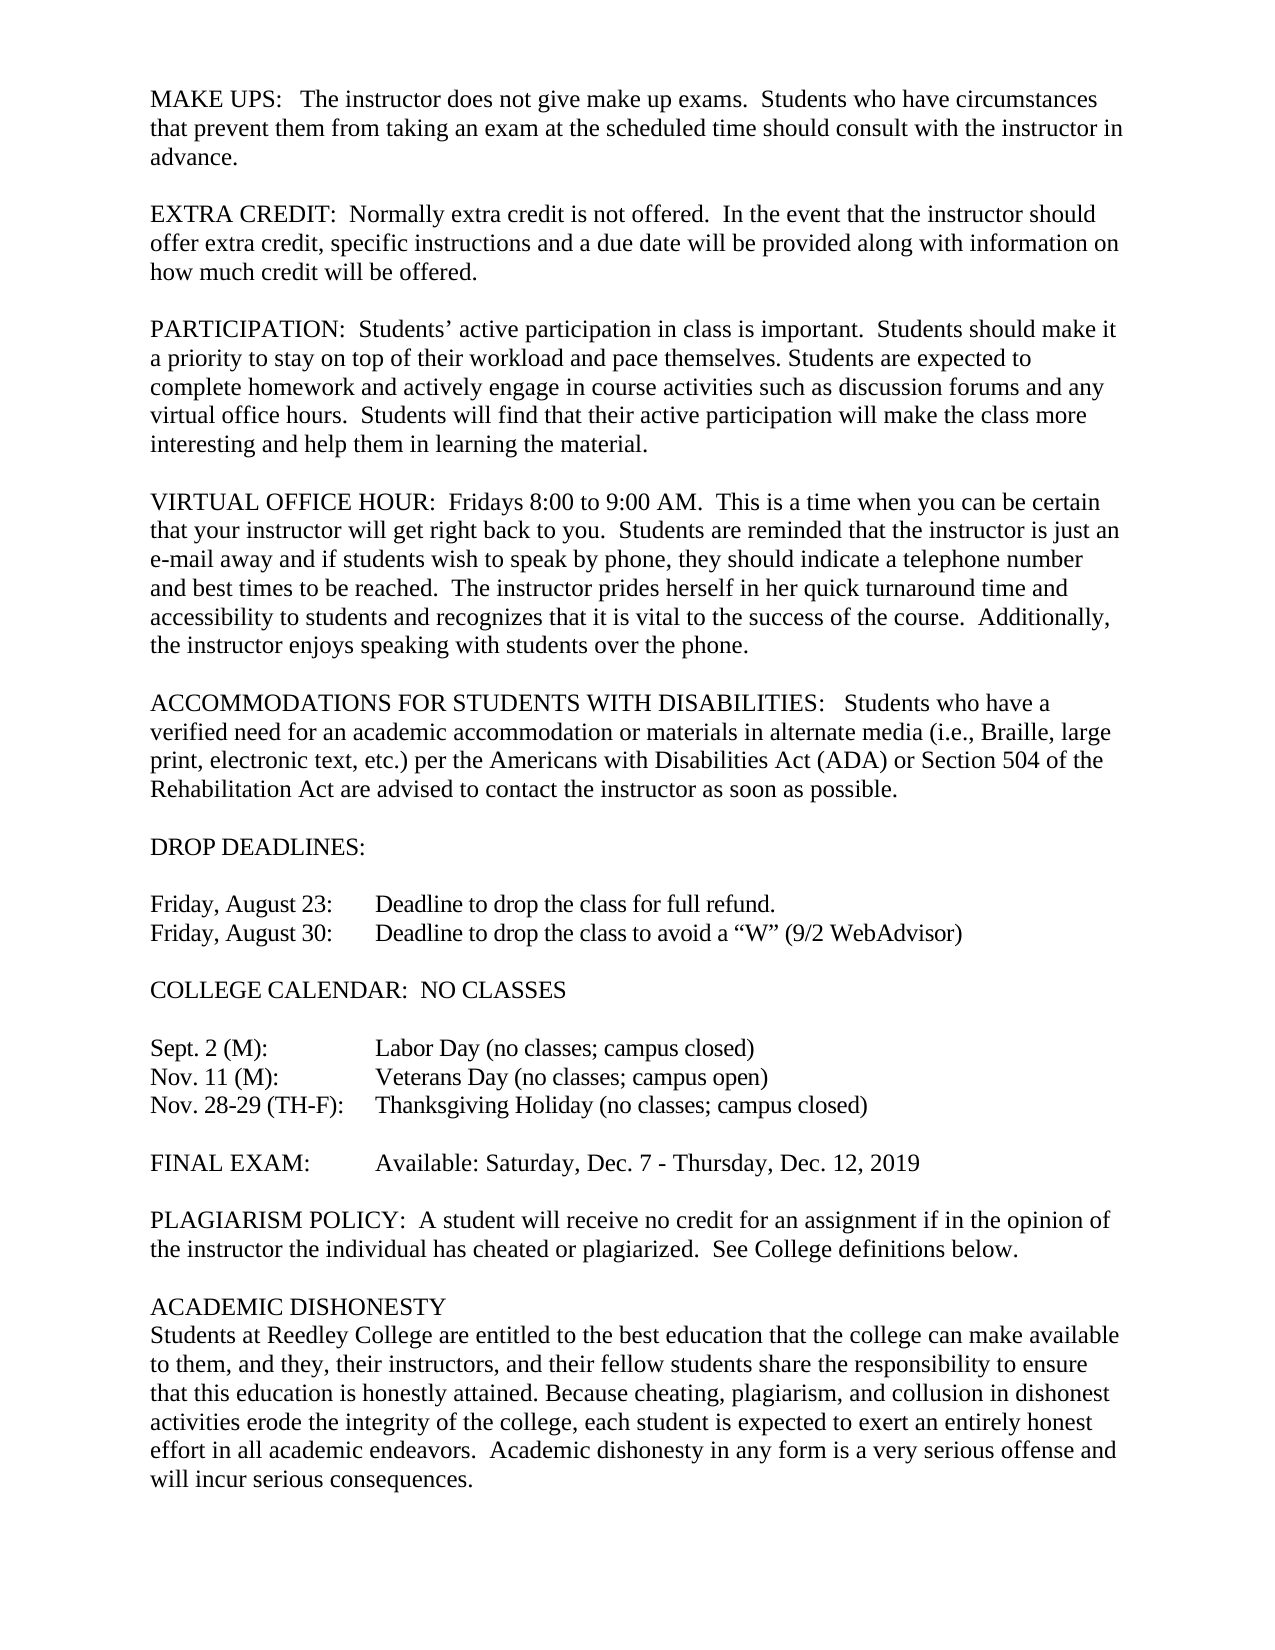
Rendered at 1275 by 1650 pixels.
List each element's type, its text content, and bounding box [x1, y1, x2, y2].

text VIRTUAL OFFICE HOUR: Fridays 8:00 to 9:00 AM. This is a time when you can be certain that your instructor will get right back to you. Students are reminded that the instructor is just an e-mail away and if students wish to speak by phone, they should indicate a telephone number and best times to be reached. The instructor prides herself in her quick turnaround time and accessibility to students and recognizes that it is vital to the success of the course. Additionally, the instructor enjoys speaking with students over the phone. [150, 487, 1125, 659]
text Students at Reedley College are entitled to the best education that the college can make available to them, and they, their instructors, and their fellow students share the responsibility to ensure that this education is honestly attained. Because cheating, plagiarism, and collusion in dishonest activities erode the integrity of the college, each student is expected to exert an entirely honest effort in all academic endeavors. Academic dishonesty in any form is a very serious offense and will incur serious consequences. [150, 1321, 1125, 1493]
text Nov. 11 (M): Veterans Day (no classes; campus open) [150, 1062, 1125, 1091]
text Sept. 2 (M): Labor Day (no classes; campus closed) [150, 1033, 1125, 1062]
text COLLEGE CALENDAR: NO CLASSES [150, 976, 1125, 1004]
text FINAL EXAM: Available: Saturday, Dec. 7 - Thursday, Dec. 12, 2019 [150, 1148, 1125, 1177]
text DROP DEADLINES: [150, 832, 1125, 861]
text ACADEMIC DISHONESTY [150, 1292, 1125, 1321]
text Nov. 28-29 (TH-F): Thanksgiving Holiday (no classes; campus closed) [150, 1091, 1125, 1119]
text MAKE UPS: The instructor does not give make up exams. Students who have circumstances that prevent them from taking an exam at the scheduled time should consult with the instructor in advance. [150, 84, 1125, 171]
text ACCOMMODATIONS FOR STUDENTS WITH DISABILITIES: Students who have a verified need for an academic accommodation or materials in alternate media (i.e., Braille, large print, electronic text, etc.) per the Americans with Disabilities Act (ADA) or Section 504 of the Rehabilitation Act are advised to contact the instructor as soon as possible. [150, 688, 1125, 803]
text Friday, August 30: Deadline to drop the class to avoid a “W” (9/2 WebAdvisor) [150, 918, 1125, 947]
text Friday, August 23: Deadline to drop the class for full refund. [150, 889, 1125, 918]
text EXTRA CREDIT: Normally extra credit is not offered. In the event that the instructor should offer extra credit, specific instructions and a due date will be provided along with information on how much credit will be offered. [150, 199, 1125, 286]
text PARTICIPATION: Students’ active participation in class is important. Students should make it a priority to stay on top of their workload and pace themselves. Students are expected to complete homework and actively engage in course activities such as discussion forums and any virtual office hours. Students will find that their active participation will make the class more interesting and help them in learning the material. [150, 314, 1125, 458]
text PLAGIARISM POLICY: A student will receive no credit for an assignment if in the opinion of the instructor the individual has cheated or plagiarized. See College definitions below. [150, 1206, 1125, 1263]
